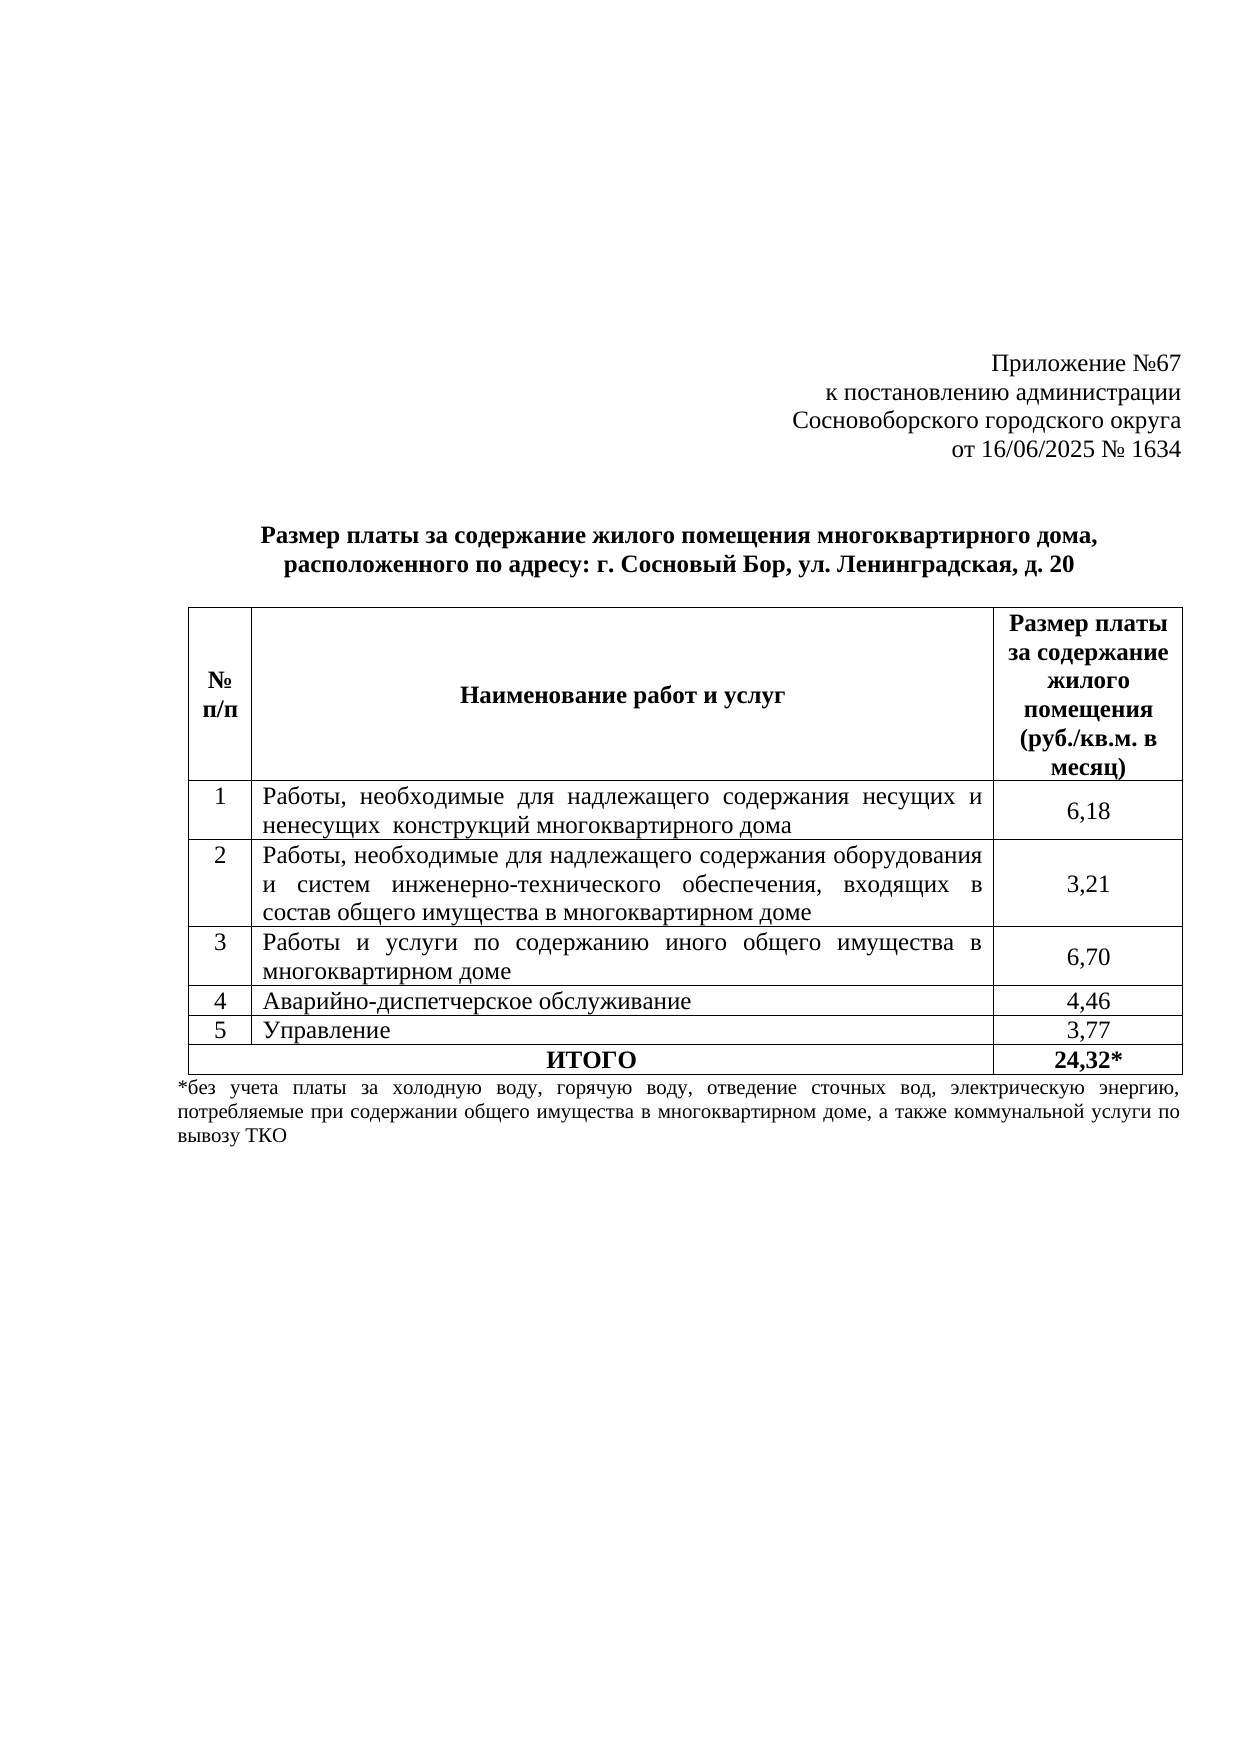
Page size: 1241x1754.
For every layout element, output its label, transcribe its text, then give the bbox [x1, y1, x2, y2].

table_cell 3 [189, 927, 251, 985]
table_cell 24,32* [994, 1045, 1182, 1074]
table_cell 1 [189, 781, 251, 839]
text Размер платы за содержание жилого помещения многоквартирного дома, [177, 521, 1181, 549]
table_cell 2 [189, 840, 251, 926]
table_cell Работы и услуги по содержанию иного общего имущества в многоквартирном доме [252, 927, 993, 985]
table_cell 3,21 [994, 840, 1182, 926]
table_cell Работы, необходимые для надлежащего содержания оборудования и систем инженерно-технического обеспечения, входящих в состав общего имущества в многоквартирном доме [252, 840, 993, 926]
text Сосновоборского городского округа [177, 406, 1181, 434]
table_cell ИТОГО [189, 1045, 993, 1074]
table_cell Аварийно-диспетчерское обслуживание [252, 986, 993, 1014]
table_cell 3,77 [994, 1016, 1182, 1044]
table_cell Работы, необходимые для надлежащего содержания несущих и ненесущих конструкций многоквартирного дома [252, 781, 993, 839]
table_cell 6,18 [994, 781, 1182, 839]
text расположенного по адресу: г. Сосновый Бор, ул. Ленинградская, д. 20 [177, 549, 1181, 578]
table_header Размер платы за содержание жилого помещения (руб./кв.м. в месяц) [994, 608, 1182, 780]
table_cell 6,70 [994, 927, 1182, 985]
table_header № п/п [189, 608, 251, 780]
text Приложение №67 [177, 348, 1181, 377]
text к постановлению администрации [177, 377, 1181, 406]
table_cell 5 [189, 1016, 251, 1044]
table_header Наименование работ и услуг [252, 608, 993, 780]
table_cell 4,46 [994, 986, 1182, 1014]
table_cell Управление [252, 1016, 993, 1044]
text от 16/06/2025 № 1634 [177, 434, 1181, 463]
text *без учета платы за холодную воду, горячую воду, отведение сточных вод, электрическую энергию, потребляемые при содержании общего имущества в многоквартирном доме, а также коммунальной услуги по вывозу ТКО [177, 1075, 1181, 1147]
table_cell 4 [189, 986, 251, 1014]
